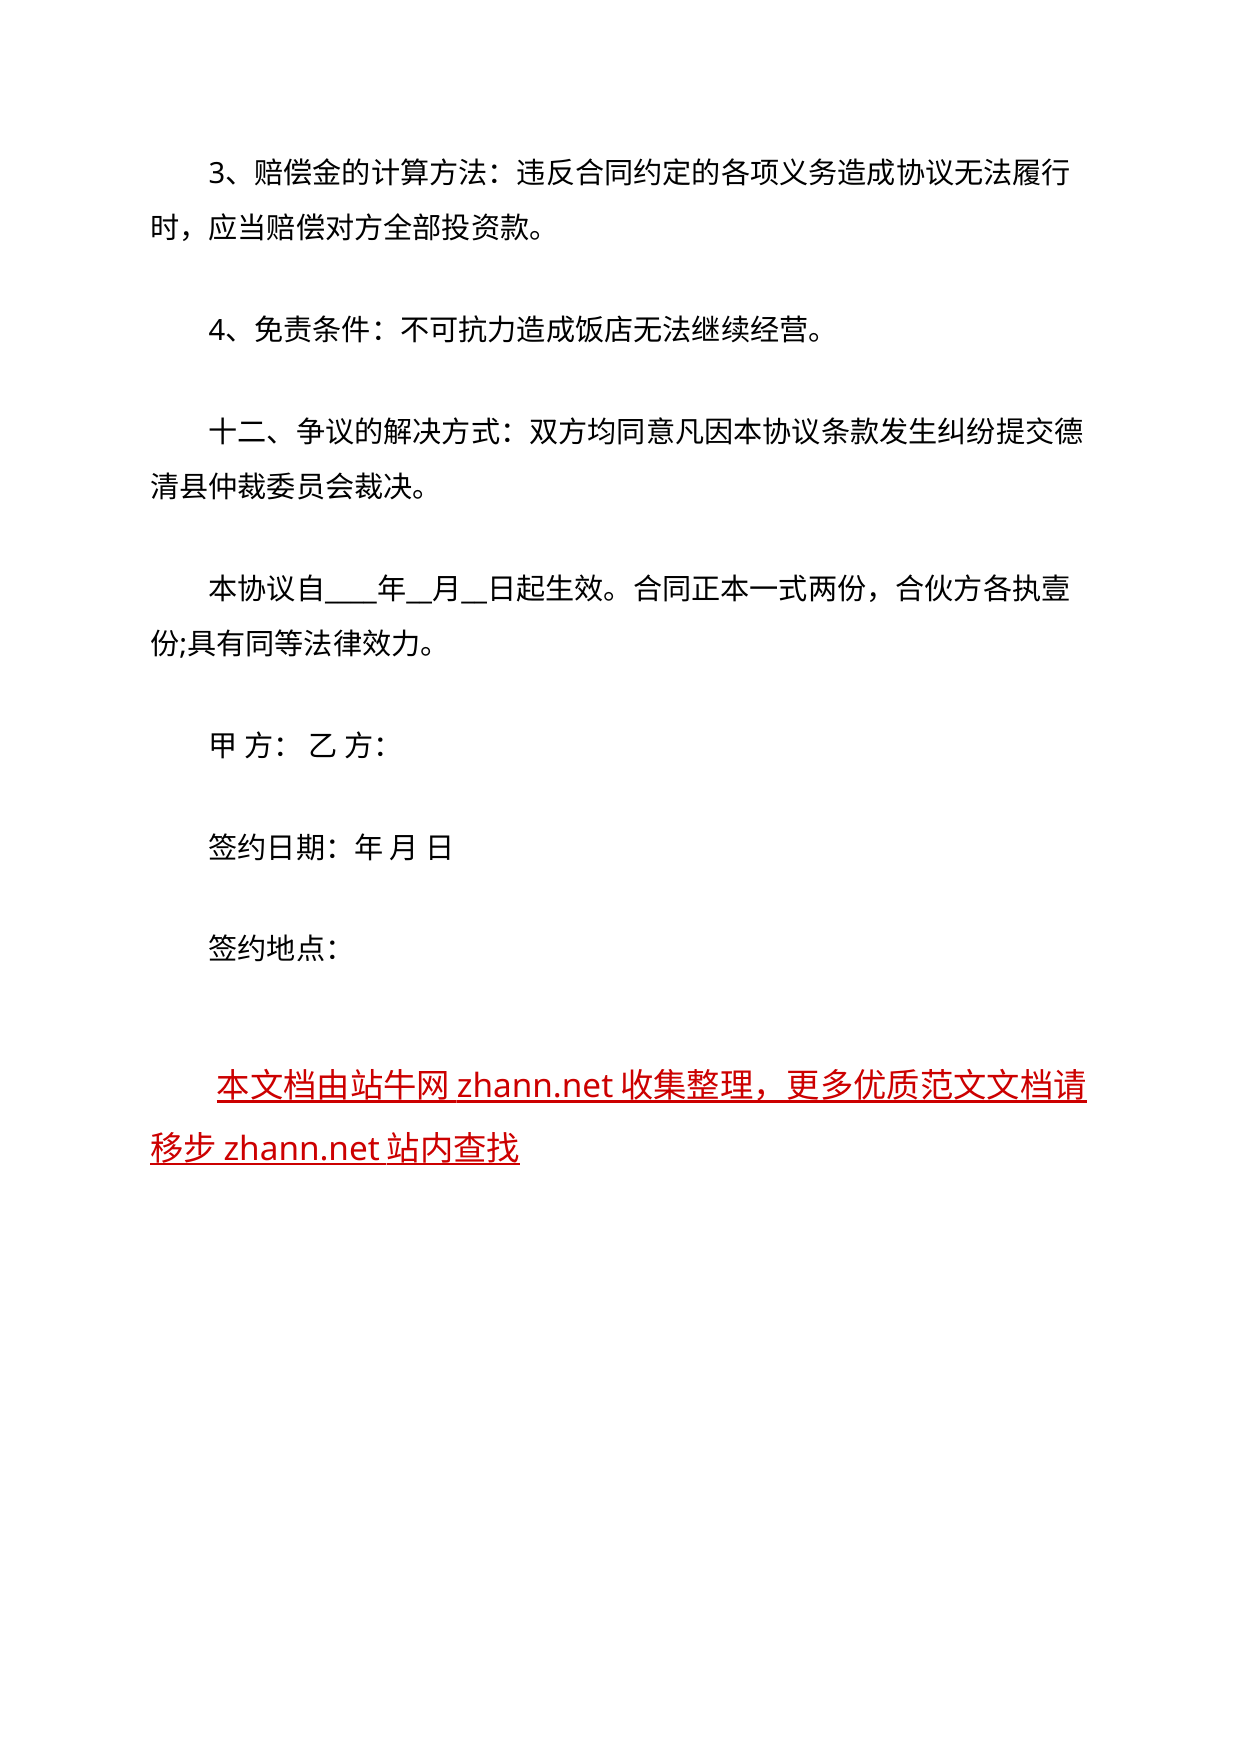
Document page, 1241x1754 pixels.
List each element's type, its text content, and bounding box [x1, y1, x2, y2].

text 本协议自____年__月__日起生效。合同正本一式两份，合伙方各执壹份;具有同等法律效力。 [150, 565, 1090, 663]
text 本文档由站牛网zhann.net收集整理，更多优质范文文档请移步zhann.net站内查找 [150, 1059, 1090, 1170]
text 3、赔偿金的计算方法：违反合同约定的各项义务造成协议无法履行时，应当赔偿对方全部投资款。 [150, 150, 1090, 247]
text 签约地点： [150, 926, 1090, 968]
text 十二、争议的解决方式：双方均同意凡因本协议条款发生纠纷提交德清县仲裁委员会裁决。 [150, 409, 1090, 506]
text 4、免责条件：不可抗力造成饭店无法继续经营。 [150, 307, 1090, 349]
text 甲 方： 乙 方： [150, 722, 1090, 765]
text 签约日期：年 月 日 [150, 824, 1090, 866]
